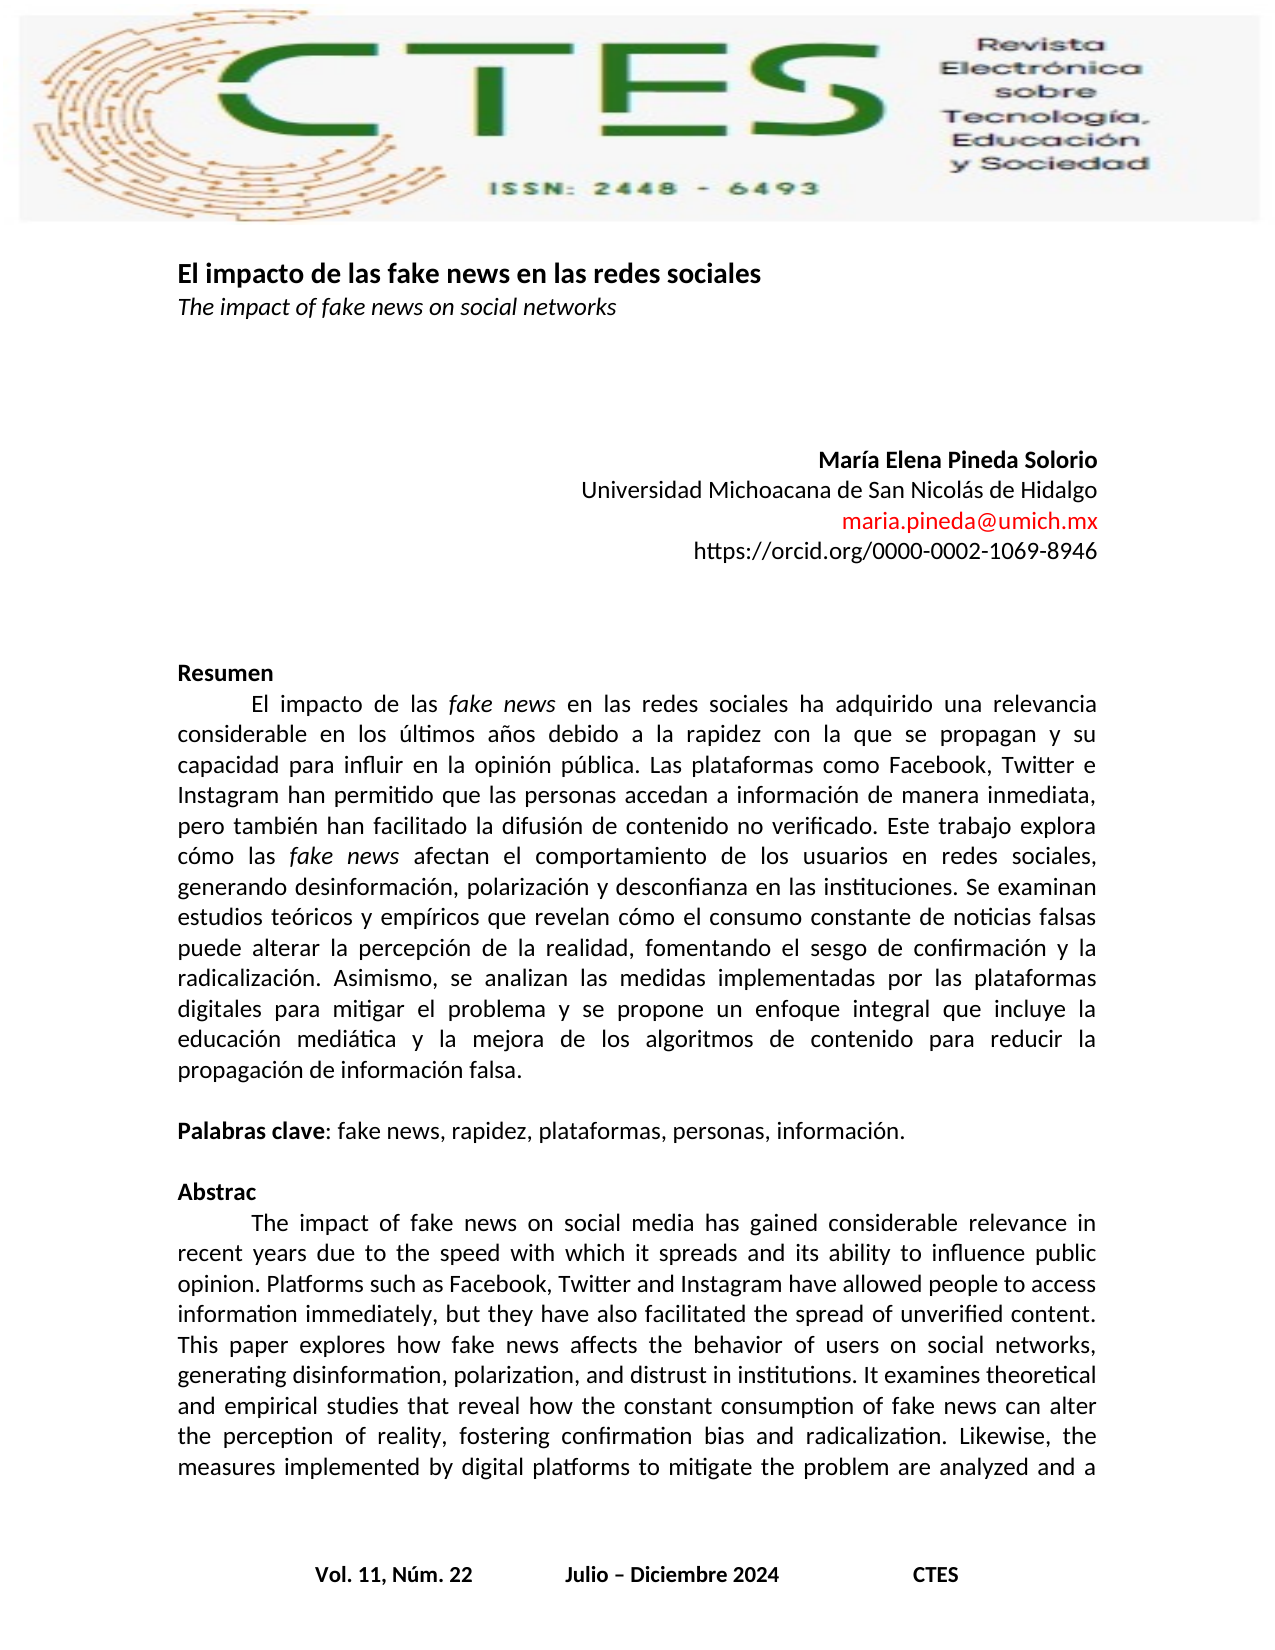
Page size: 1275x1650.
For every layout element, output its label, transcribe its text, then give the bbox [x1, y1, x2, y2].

text maria.pineda@umich.mx [177, 505, 1098, 535]
text María Elena Pineda Solorio [177, 444, 1098, 474]
picture [3, 4, 1275, 225]
text Palabras clave: fake news, rapidez, plataformas, personas, información. [177, 1115, 1098, 1146]
text El impacto de las fake news en las redes sociales ha adquirido una relevancia considerable en los últimos años debido a la rapidez con la que se propagan y su capacidad para influir en la opinión pública. Las plataformas como Facebook, Twitter e Instagram han permitido que las personas accedan a información de manera inmediata, pero también han facilitado la difusión de contenido no verificado. Este trabajo explora cómo las fake news afectan el comportamiento de los usuarios en redes sociales, generando desinformación, polarización y desconfianza en las instituciones. Se examinan estudios teóricos y empíricos que revelan cómo el consumo constante de noticias falsas puede alterar la percepción de la realidad, fomentando el sesgo de confirmación y la radicalización. Asimismo, se analizan las medidas implementadas por las plataformas digitales para mitigar el problema y se propone un enfoque integral que incluye la educación mediática y la mejora de los algoritmos de contenido para reducir la propagación de información falsa. [177, 688, 1098, 1085]
text The impact of fake news on social networks [177, 291, 1098, 322]
text https://orcid.org/0000-0002-1069-8946 [177, 535, 1098, 566]
text Resumen [177, 657, 1098, 688]
text Universidad Michoacana de San Nicolás de Hidalgo [177, 474, 1098, 505]
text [177, 1207, 1098, 1481]
text Abstrac [177, 1176, 1098, 1207]
text El impacto de las fake news en las redes sociales [177, 256, 1098, 291]
